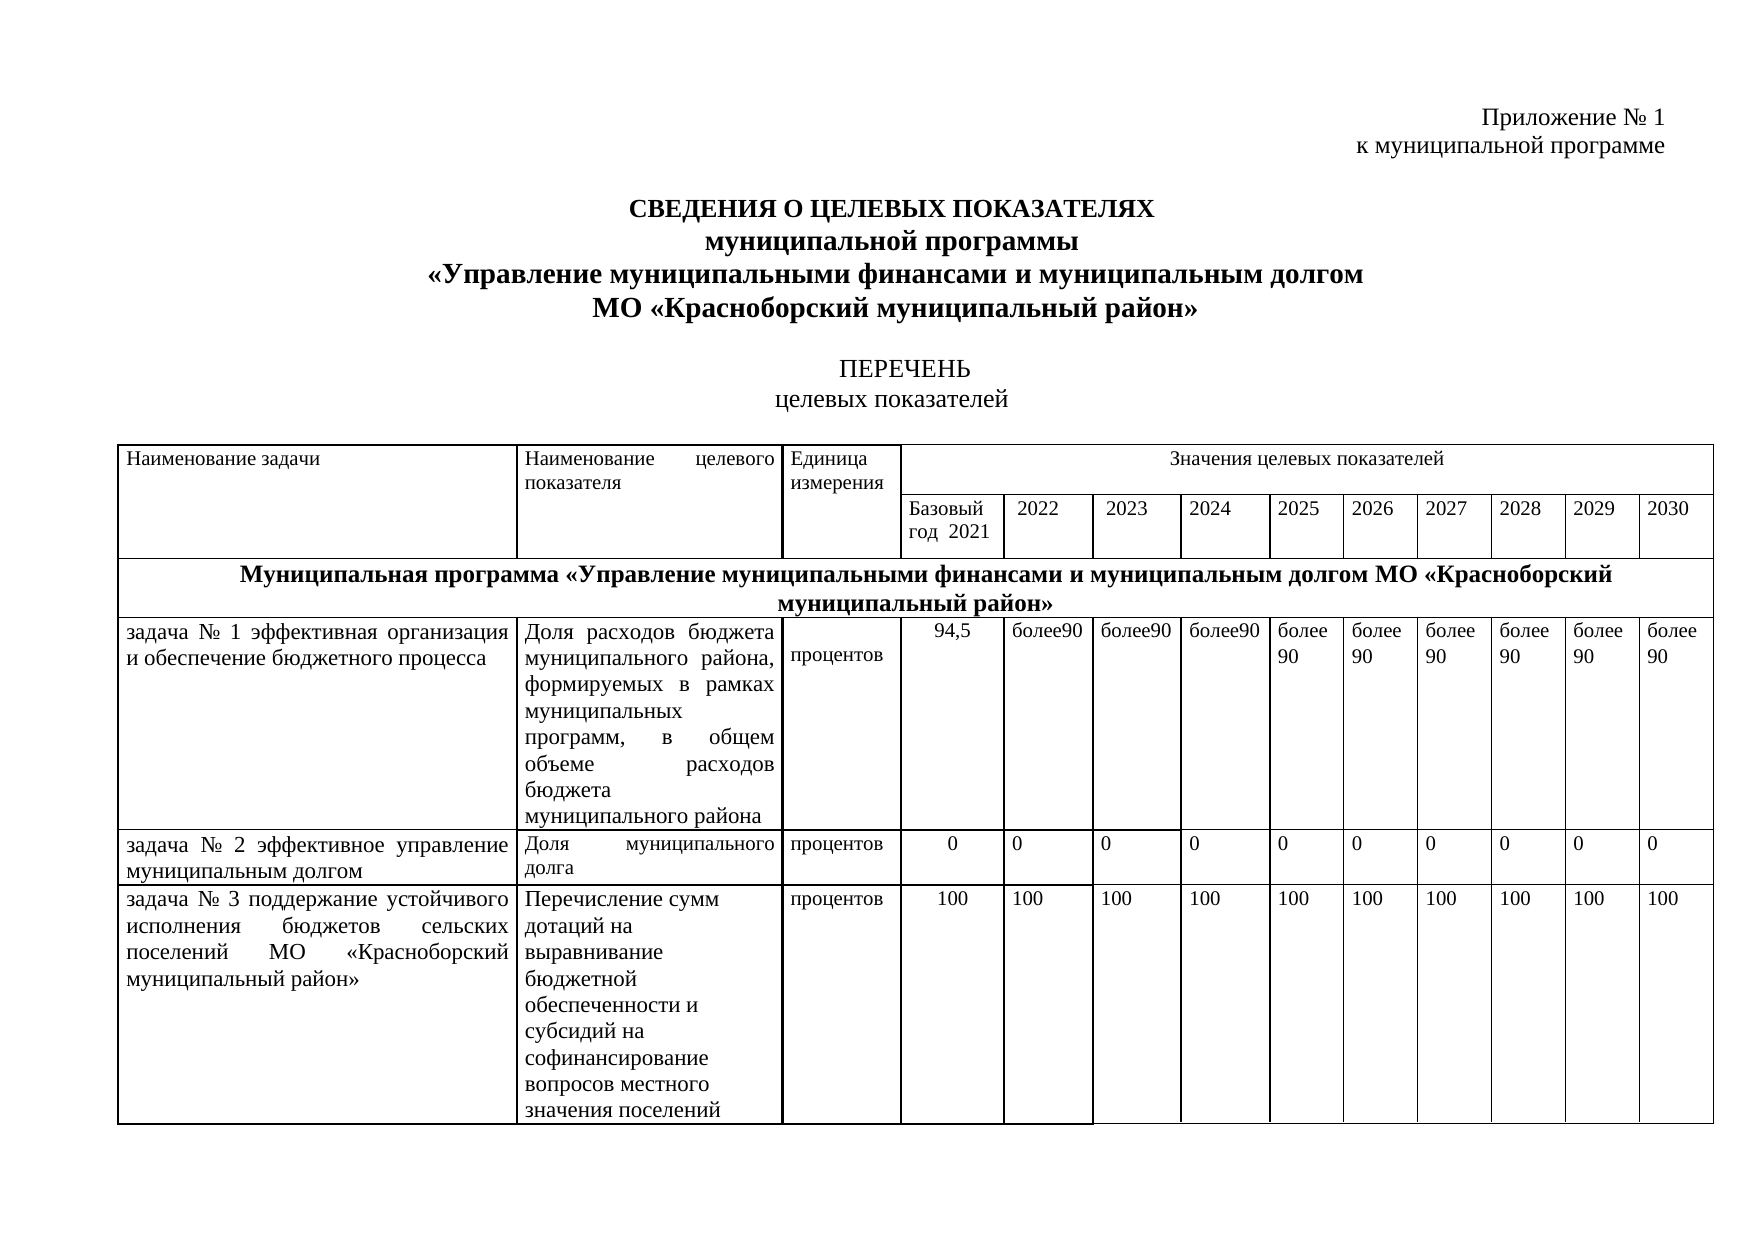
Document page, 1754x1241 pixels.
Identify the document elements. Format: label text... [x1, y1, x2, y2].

table_cell [119, 701, 516, 829]
table_cell более90 [1271, 618, 1343, 829]
table_cell 2024 [1182, 495, 1269, 558]
table_header Наименование целевого показателя [518, 446, 781, 558]
table_cell Доля муниципального долга [518, 831, 781, 883]
table_cell процентов [784, 618, 900, 829]
table_cell 0 [1492, 830, 1565, 883]
table_cell задача № 2 эффективное управление муниципальным долгом [119, 830, 516, 883]
table_cell 2027 [1418, 495, 1491, 558]
table_cell 0 [902, 831, 1003, 883]
table_cell 100 [1005, 886, 1092, 1123]
table_header Единица измерения [784, 446, 900, 558]
table_cell 2025 [1271, 495, 1343, 558]
table_cell 0 [1271, 830, 1343, 883]
table_header Значения целевых показателей [902, 445, 1713, 494]
table_cell задача № 1 эффективная организация и обеспечение бюджетного процесса [119, 618, 516, 701]
table_cell 2029 [1566, 495, 1639, 558]
table_cell задача № 3 поддержание устойчивого исполнения бюджетов сельских поселений МО «Красноборский муниципальный район» [119, 886, 516, 1123]
table_cell более90 [1182, 618, 1269, 829]
table_cell 100 [1639, 885, 1713, 1123]
table_cell 2030 [1640, 495, 1713, 558]
table_cell более90 [1492, 618, 1565, 829]
table_cell более90 [1094, 618, 1180, 829]
table_cell 2022 [1005, 495, 1092, 558]
table_cell 0 [1640, 830, 1713, 883]
table_cell 0 [1418, 830, 1491, 883]
table_cell Муниципальная программа «Управление муниципальными финансами и муниципальным долгом МО «Красноборский муниципальный район» [119, 559, 1713, 617]
table_cell Базовый год 2021 [902, 495, 1003, 558]
text СВЕДЕНИЯ О ЦЕЛЕВЫХ ПОКАЗАТЕЛЯХ [118, 193, 1665, 223]
table_cell 100 [1181, 885, 1270, 1123]
table_cell Перечисление сумм дотаций на выравнивание бюджетной обеспеченности и субсидий на софинансирование вопросов местного значения поселений [518, 886, 781, 1123]
table_cell 100 [1418, 885, 1491, 1123]
table_cell 0 [1344, 830, 1417, 883]
table_cell 0 [1182, 830, 1269, 883]
table_cell более90 [1566, 618, 1639, 829]
table_cell 0 [1094, 831, 1180, 883]
text МО «Красноборский муниципальный район» [118, 290, 1665, 323]
table_cell 2023 [1094, 495, 1180, 558]
text к муниципальной программе [118, 131, 1665, 159]
table_cell 2028 [1492, 495, 1565, 558]
text ПЕРЕЧЕНЬ [118, 353, 1665, 383]
table_cell более90 [1418, 618, 1491, 829]
table_cell 100 [1565, 885, 1639, 1123]
table_cell более90 [1344, 618, 1417, 829]
table_cell 100 [1344, 885, 1418, 1123]
text «Управление муниципальными финансами и муниципальным долгом [118, 256, 1665, 290]
table_cell 100 [902, 886, 1003, 1123]
table_cell процентов [784, 831, 900, 883]
table_cell 100 [1491, 885, 1565, 1123]
table_cell процентов [784, 886, 900, 1123]
text целевых показателей [118, 383, 1665, 413]
table_cell 0 [1566, 830, 1639, 883]
table_cell 100 [1094, 885, 1181, 1123]
text муниципальной программы [118, 223, 1665, 256]
table_cell Доля расходов бюджета муниципального района, формируемых в рамках муниципальных программ, в общем объеме расходов бюджета муниципального района [518, 618, 781, 829]
table_cell 100 [1270, 885, 1344, 1123]
table_cell 2026 [1344, 495, 1417, 558]
table_cell 0 [1005, 831, 1092, 883]
table_cell более90 [1005, 618, 1092, 829]
table_cell более90 [1640, 618, 1713, 829]
table_cell 94,5 [902, 618, 1003, 829]
table_header Наименование задачи [119, 446, 516, 558]
text Приложение № 1 [118, 102, 1665, 131]
